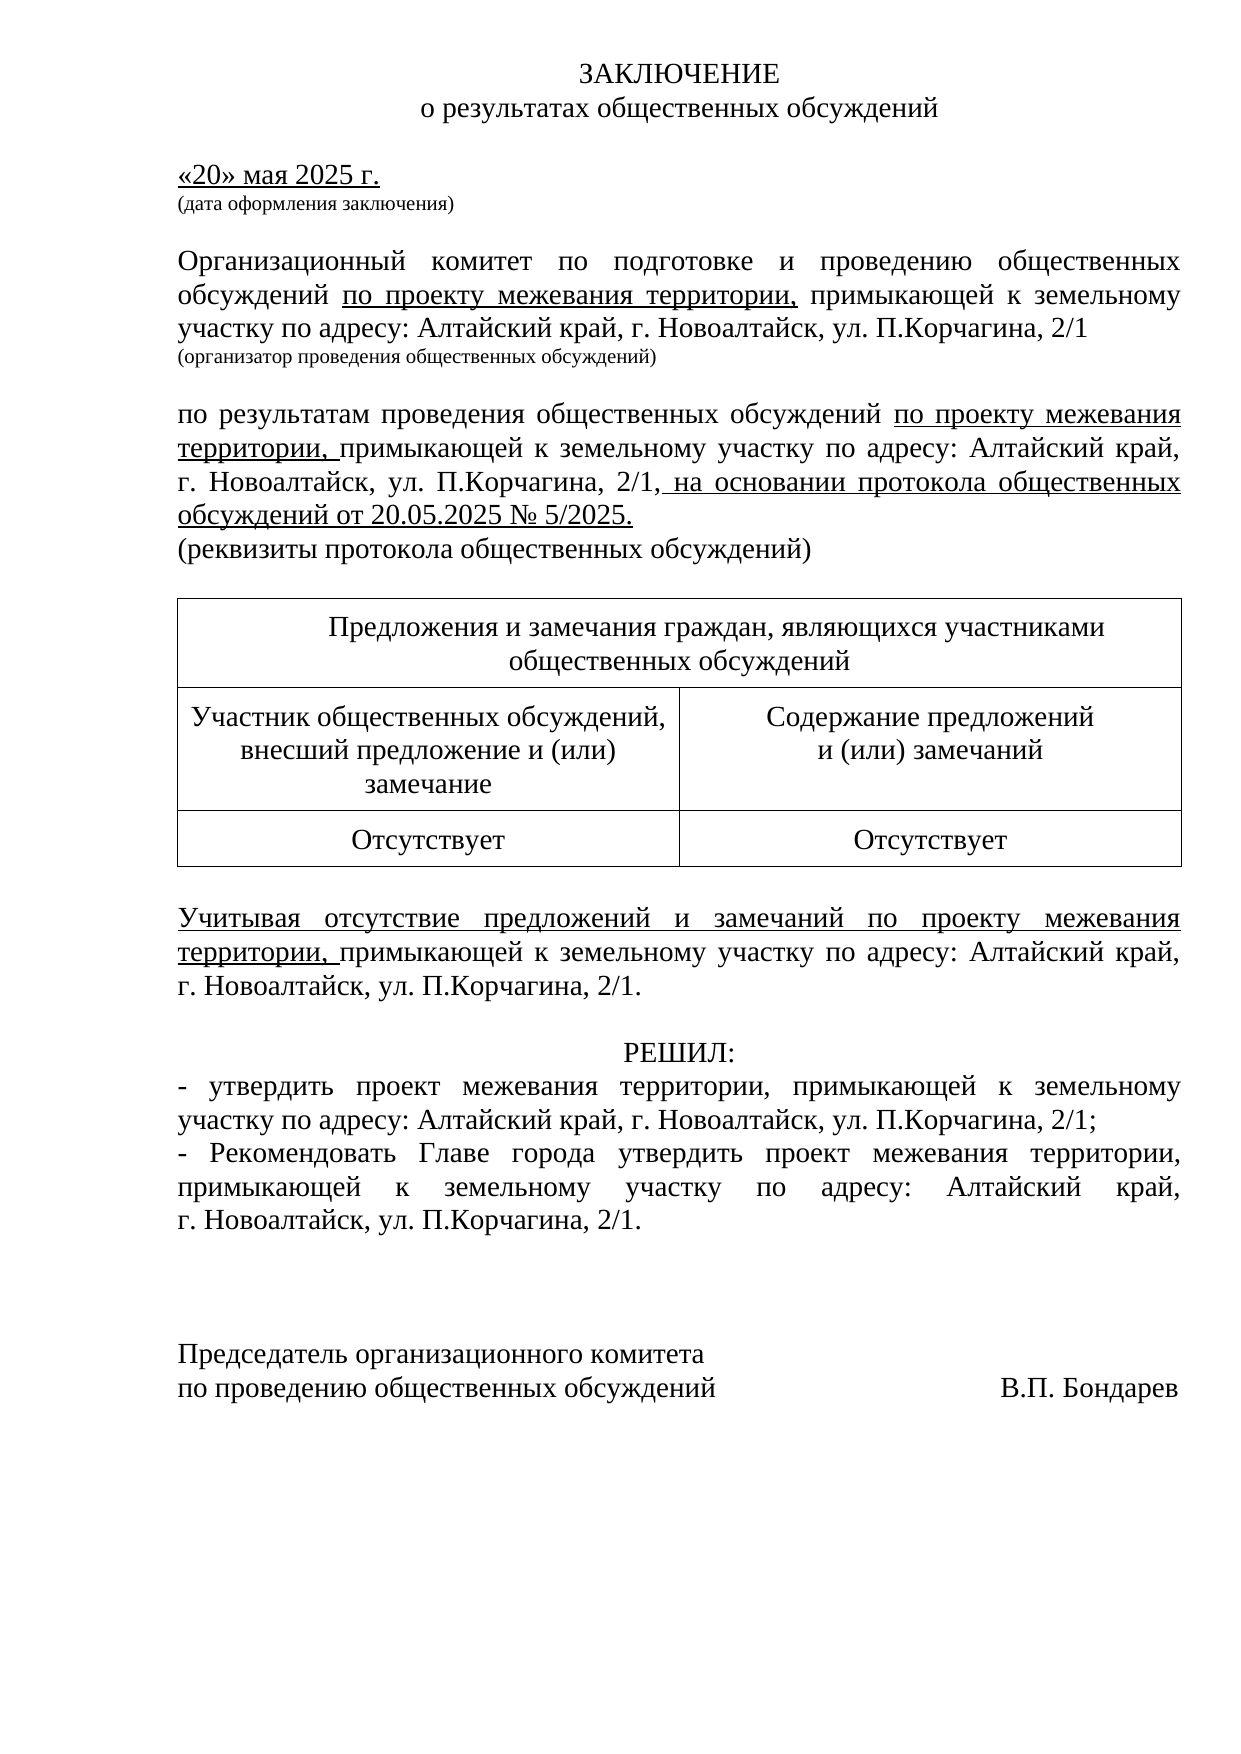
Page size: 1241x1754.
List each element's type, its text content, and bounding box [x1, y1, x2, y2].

table_cell Содержание предложений и (или) замечаний [680, 688, 1181, 810]
text о результатах общественных обсуждений [177, 90, 1181, 123]
text (реквизиты протокола общественных обсуждений) [177, 531, 1181, 564]
text ЗАКЛЮЧЕНИЕ [177, 56, 1181, 90]
text по проведению общественных обсуждений В.П. Бондарев [177, 1370, 1181, 1404]
text РЕШИЛ: [177, 1035, 1181, 1068]
text (организатор проведения общественных обсуждений) [177, 344, 1181, 368]
text по результатам проведения общественных обсуждений по проекту межевания территории, примыкающей к земельному участку по адресу: Алтайский край, г. Новоалтайск, ул. П.Корчагина, 2/1, на основании протокола общественных обсуждений от 20.05.2025 № 5/2025. [177, 397, 1181, 531]
text Учитывая отсутствие предложений и замечаний по проекту межевания территории, примыкающей к земельному участку по адресу: Алтайский край, г. Новоалтайск, ул. П.Корчагина, 2/1. [177, 931, 1181, 1001]
text «20» мая 2025 г. [177, 157, 1181, 190]
table_cell Отсутствует [680, 811, 1181, 866]
text Организационный комитет по подготовке и проведению общественных обсуждений по проекту межевания территории, примыкающей к земельному участку по адресу: Алтайский край, г. Новоалтайск, ул. П.Корчагина, 2/1 [177, 243, 1181, 344]
table_cell Участник общественных обсуждений, внесший предложение и (или) замечание [178, 688, 679, 810]
text Председатель организационного комитета [177, 1337, 1181, 1370]
table_header Предложения и замечания граждан, являющихся участниками общественных обсуждений [178, 599, 1181, 687]
text - утвердить проект межевания территории, примыкающей к земельному участку по адресу: Алтайский край, г. Новоалтайск, ул. П.Корчагина, 2/1; [177, 1068, 1181, 1135]
text - Рекомендовать Главе города утвердить проект межевания территории, примыкающей к земельному участку по адресу: Алтайский край, г. Новоалтайск, ул. П.Корчагина, 2/1. [177, 1135, 1181, 1236]
table_cell Отсутствует [178, 811, 679, 866]
text (дата оформления заключения) [177, 190, 1181, 214]
text Учитывая отсутствие предложений и замечаний по проекту межевания территории, примыкающей к земельному участку по адресу: Алтайский край, г. Новоалтайск, ул. П.Корчагина, 2/1. [177, 901, 1181, 930]
